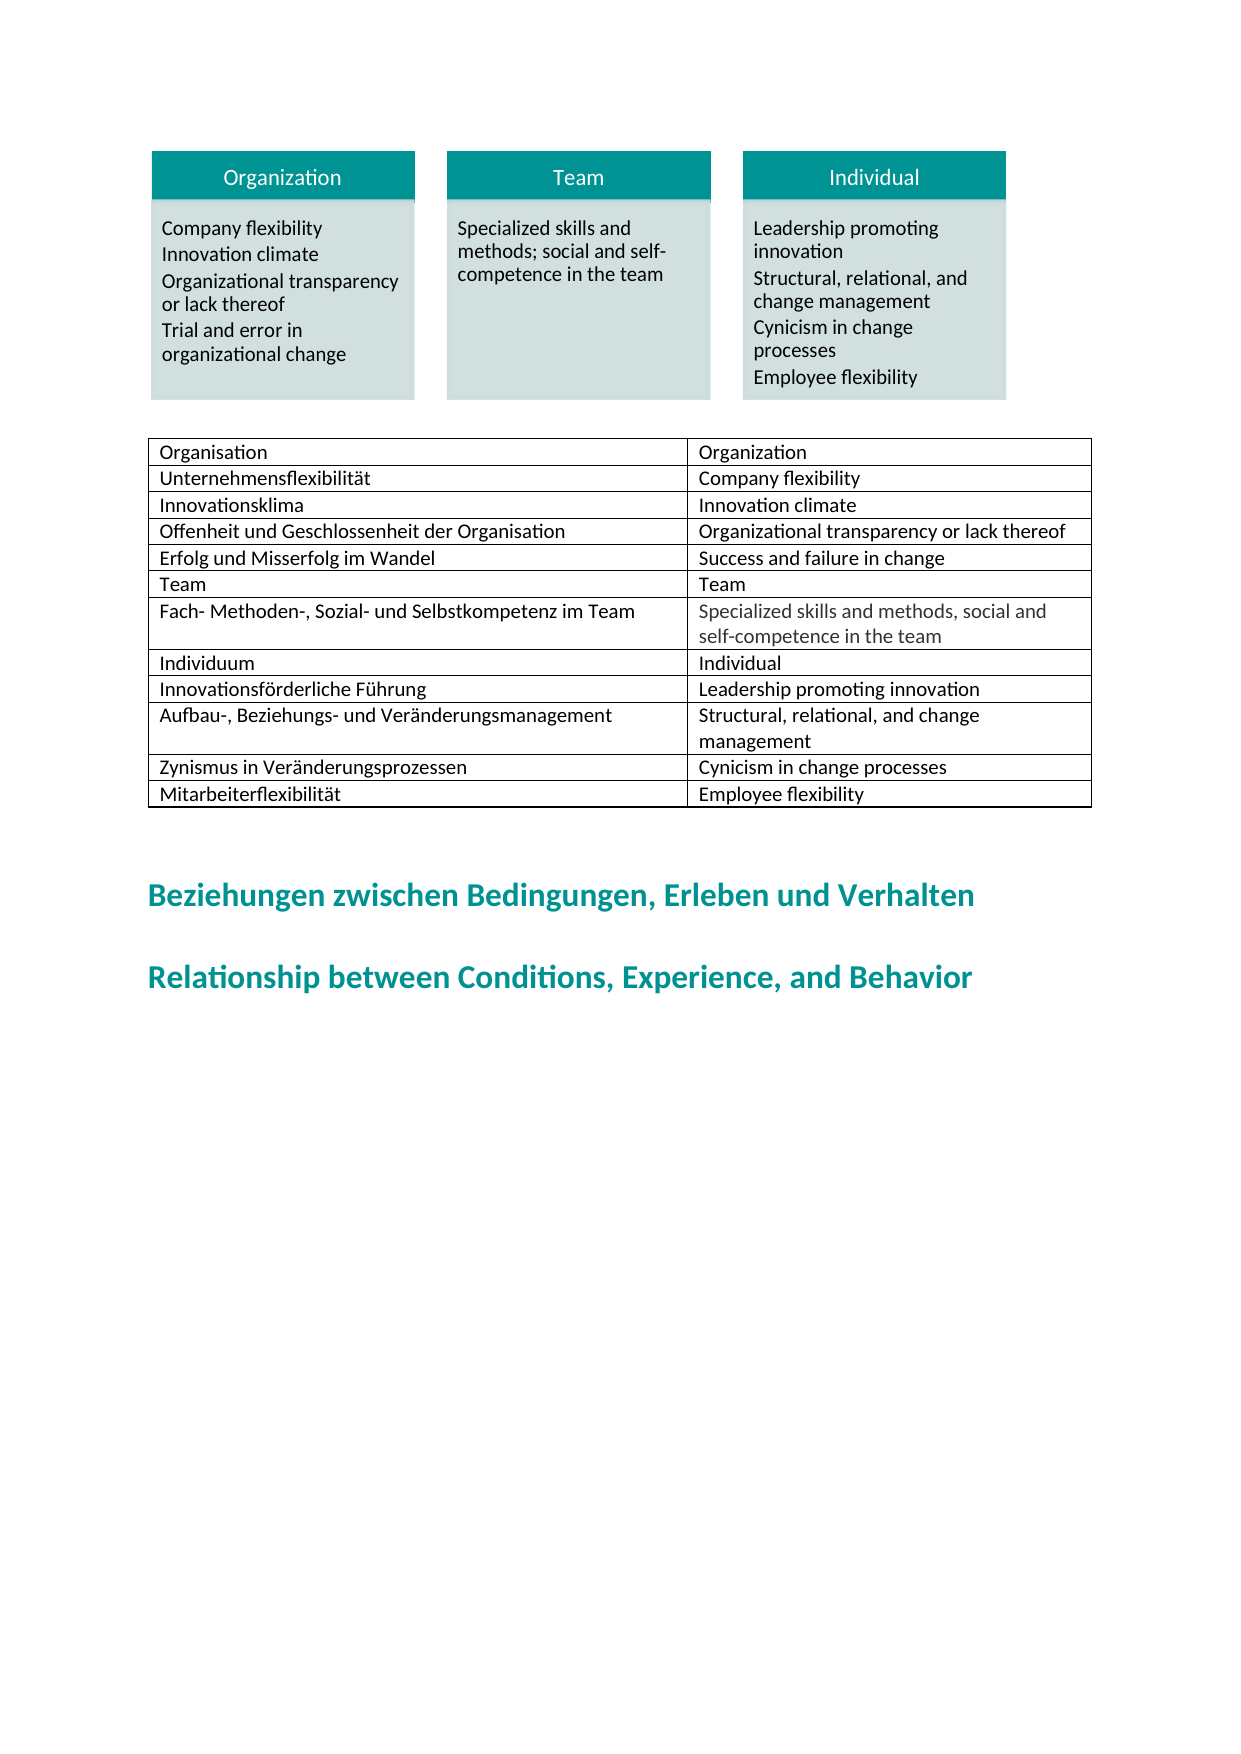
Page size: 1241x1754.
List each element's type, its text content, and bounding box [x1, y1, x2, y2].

table_cell Unternehmensflexibilität [149, 466, 687, 491]
table_cell Specialized skills and methods, social and self-competence in the team [942, 598, 1091, 649]
table_cell Innovation climate [688, 492, 1091, 517]
table_cell Fach- Methoden-, Sozial- und Selbstkompetenz im Team [149, 598, 687, 649]
table_cell Erfolg und Misserfolg im Wandel [149, 545, 687, 570]
table_cell Leadership promoting innovation [688, 676, 1091, 702]
table_cell Offenheit und Geschlossenheit der Organisation [149, 519, 687, 544]
table_cell Individual [688, 650, 1091, 675]
table_cell Zynismus in Veränderungsprozessen [149, 755, 687, 780]
text Beziehungen zwischen Bedingungen, Erleben und Verhalten [148, 874, 1093, 915]
table_cell Aufbau-, Beziehungs- und Veränderungsmanagement [149, 703, 687, 753]
table_header Organisation [149, 439, 687, 464]
table_header Organization [688, 439, 1091, 464]
table_cell Success and failure in change [688, 545, 1091, 570]
text Relationship between Conditions, Experience, and Behavior [148, 956, 1093, 997]
table_cell Organizational transparency or lack thereof [688, 519, 1091, 544]
table_cell Team [688, 571, 1091, 597]
table_cell Structural, relational, and change management [688, 703, 1091, 753]
table_cell Mitarbeiterflexibilität [149, 781, 687, 806]
table_cell Innovationsförderliche Führung [149, 676, 687, 702]
table_cell Individuum [149, 650, 687, 675]
table_cell Innovationsklima [149, 492, 687, 517]
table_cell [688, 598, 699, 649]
table_cell Team [149, 571, 687, 597]
table_cell Cynicism in change processes [688, 755, 1091, 780]
table_cell Company flexibility [688, 466, 1091, 491]
table_cell Employee flexibility [688, 781, 1091, 806]
